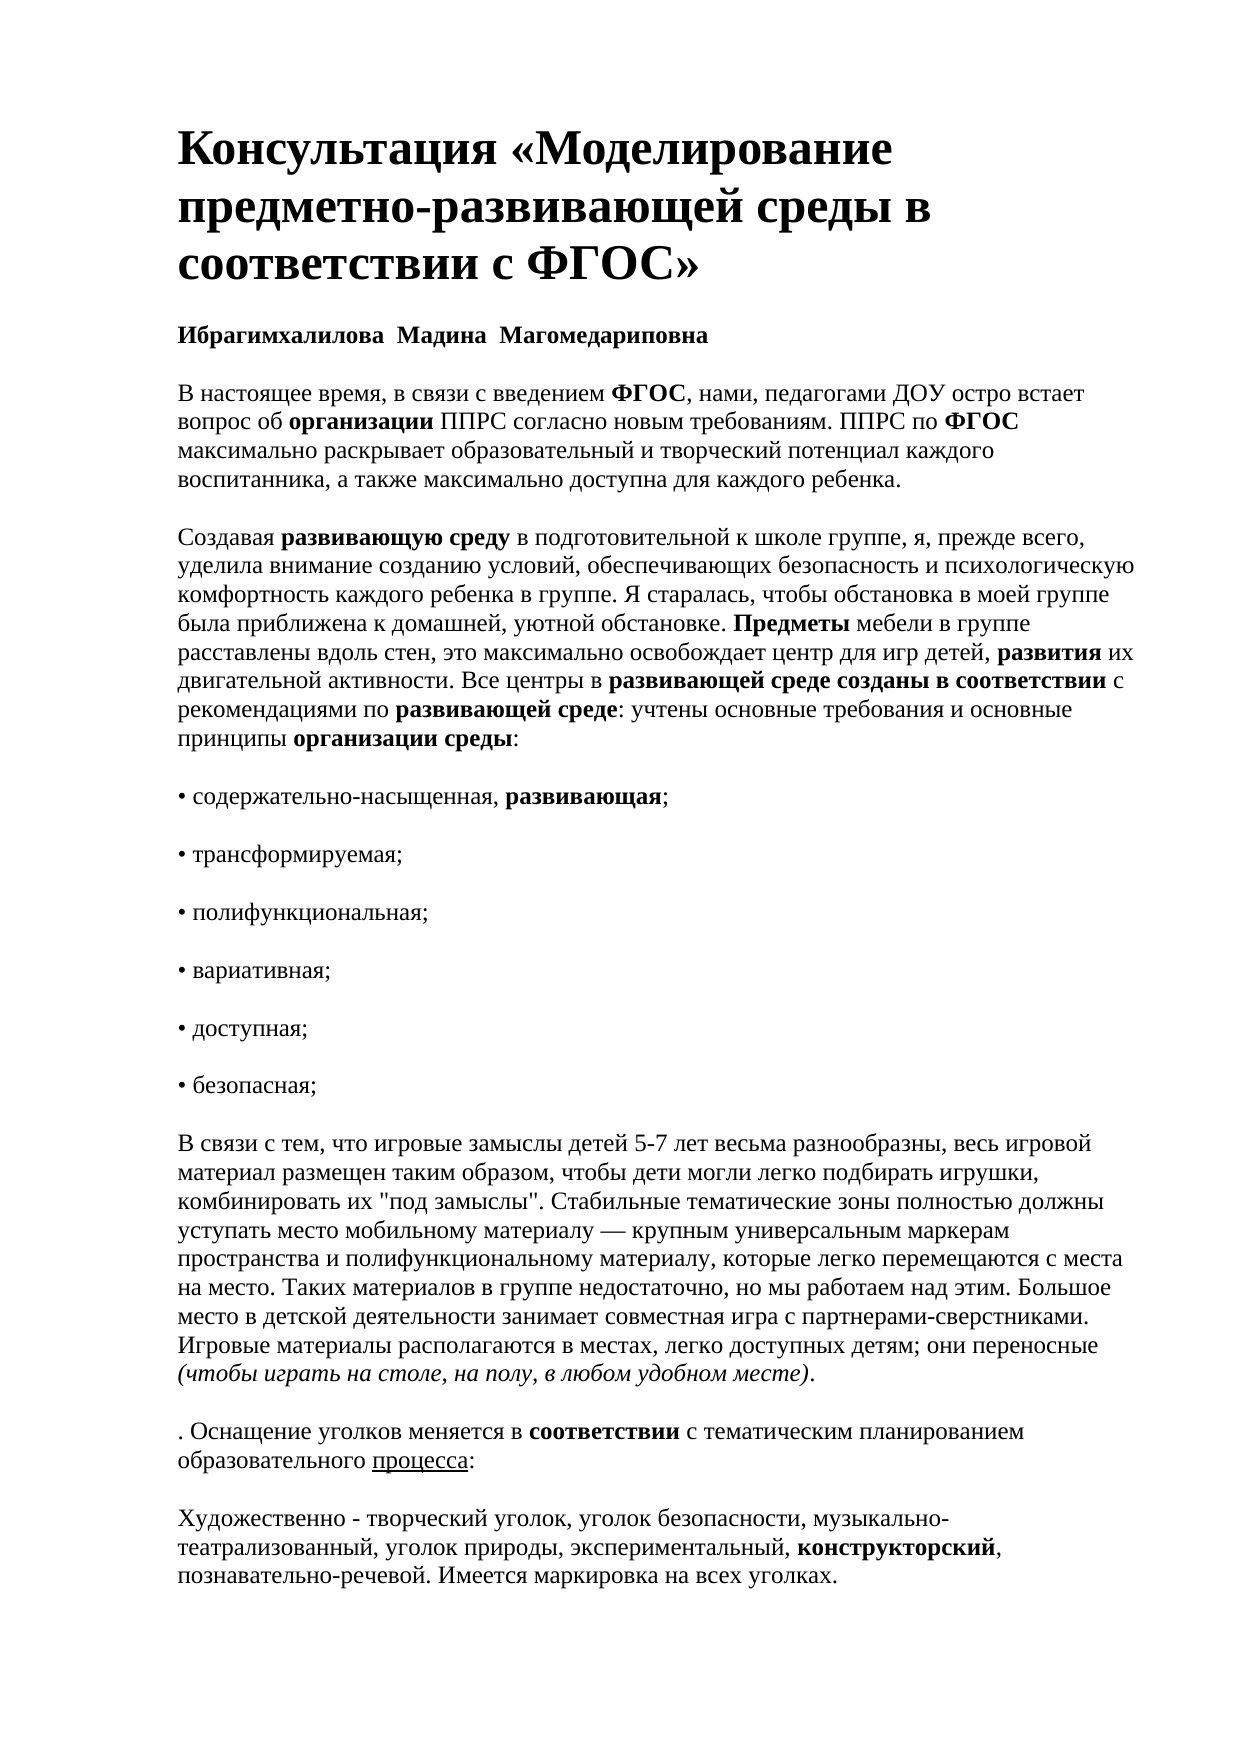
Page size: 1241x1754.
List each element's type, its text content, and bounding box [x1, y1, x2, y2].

text В связи с тем, что игровые замыслы детей 5-7 лет весьма разнообразны, весь игровой материал размещен таким образом, чтобы дети могли легко подбирать игрушки, комбинировать их "под замыслы". Стабильные тематические зоны полностью должны уступать место мобильному материалу — крупным универсальным маркерам пространства и полифункциональному материалу, которые легко перемещаются с места на место. Таких материалов в группе недостаточно, но мы работаем над этим. Большое место в детской деятельности занимает совместная игра с партнерами-сверстниками. Игровые материалы располагаются в местах, легко доступных детям; они переносные (чтобы играть на столе, на полу, в любом удобном месте). [177, 1128, 1152, 1387]
text Ибрагимхалилова Мадина Магомедариповна [177, 320, 1152, 348]
text • трансформируемая; [177, 839, 1152, 868]
text Создавая развивающую среду в подготовительной к школе группе, я, прежде всего, уделила внимание созданию условий, обеспечивающих безопасность и психологическую комфортность каждого ребенка в группе. Я старалась, чтобы обстановка в моей группе была приближена к домашней, уютной обстановке. Предметы мебели в группе расставлены вдоль стен, это максимально освобождает центр для игр детей, развития их двигательной активности. Все центры в развивающей среде созданы в соответствии с рекомендациями по развивающей среде: учтены основные требования и основные принципы организации среды: [177, 522, 1152, 752]
text Художественно - творческий уголок, уголок безопасности, музыкально- театрализованный, уголок природы, экспериментальный, конструкторский, познавательно-речевой. Имеется маркировка на всех уголках. [177, 1503, 1152, 1589]
text В настоящее время, в связи с введением ФГОС, нами, педагогами ДОУ остро встает вопрос об организации ППРС согласно новым требованиям. ППРС по ФГОС максимально раскрывает образовательный и творческий потенциал каждого воспитанника, а также максимально доступна для каждого ребенка. [177, 378, 1152, 493]
text • содержательно-насыщенная, развивающая; [177, 781, 1152, 810]
text • полифункциональная; [177, 897, 1152, 926]
text . Оснащение уголков меняется в соответствии с тематическим планированием образовательного процесса: [177, 1416, 1152, 1474]
text • вариативная; [177, 955, 1152, 983]
text • доступная; [177, 1013, 1152, 1041]
text Консультация «Моделирование предметно-развивающей среды в соответствии с ФГОС» [177, 118, 1152, 291]
text • безопасная; [177, 1071, 1152, 1099]
